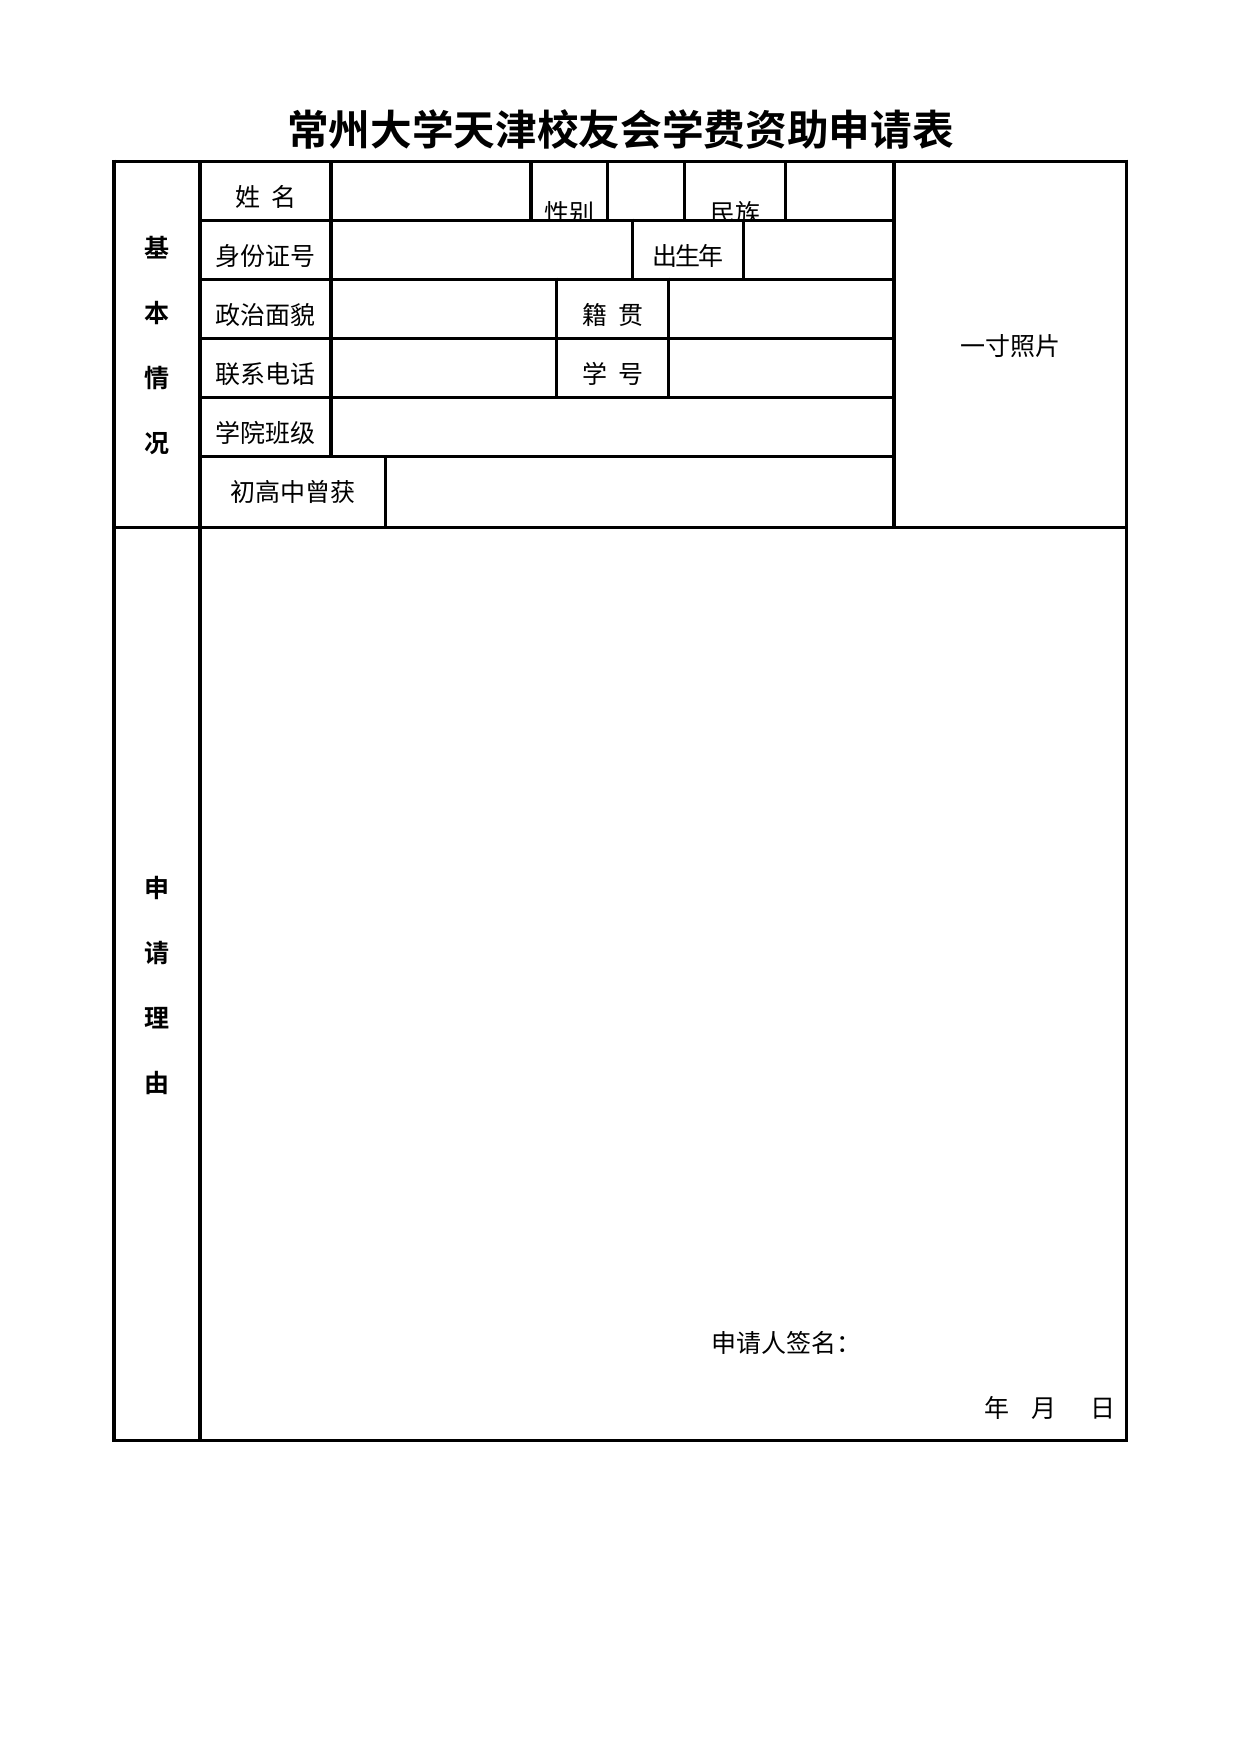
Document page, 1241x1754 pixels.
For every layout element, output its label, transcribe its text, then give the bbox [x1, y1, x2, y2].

table_header [787, 163, 892, 218]
table_header 性别 [533, 163, 606, 218]
table_cell 学院班级 [202, 399, 329, 455]
table_cell [333, 222, 631, 278]
table_cell [387, 458, 892, 526]
table_cell 初高中曾获 奖助学金情况 [202, 458, 384, 526]
table_cell [745, 222, 892, 278]
table_cell 申请人签名： 年 月 日 [202, 529, 1125, 1439]
table_cell [670, 281, 892, 337]
table_cell 学 号 [558, 340, 667, 396]
table_cell 政治面貌 [202, 281, 329, 337]
table_header [609, 163, 683, 218]
table_header 基 本 情 况 [116, 163, 198, 526]
table_cell 身份证号 [202, 222, 329, 278]
table_cell 籍 贯 [558, 281, 667, 337]
table_header 民族 [686, 163, 784, 218]
table_cell [670, 340, 892, 396]
table_header [333, 163, 529, 218]
table_cell 申 请 理 由 [116, 529, 198, 1439]
table_header 一寸照片 [896, 163, 1125, 526]
table_cell 出生年月 [634, 222, 742, 278]
table_cell [333, 399, 892, 455]
table_cell [333, 281, 555, 337]
table_header 姓 名 [202, 163, 329, 218]
table_cell [333, 340, 555, 396]
text 常州大学天津校友会学费资助申请表 [187, 94, 1053, 159]
table_cell 联系电话 [202, 340, 329, 396]
